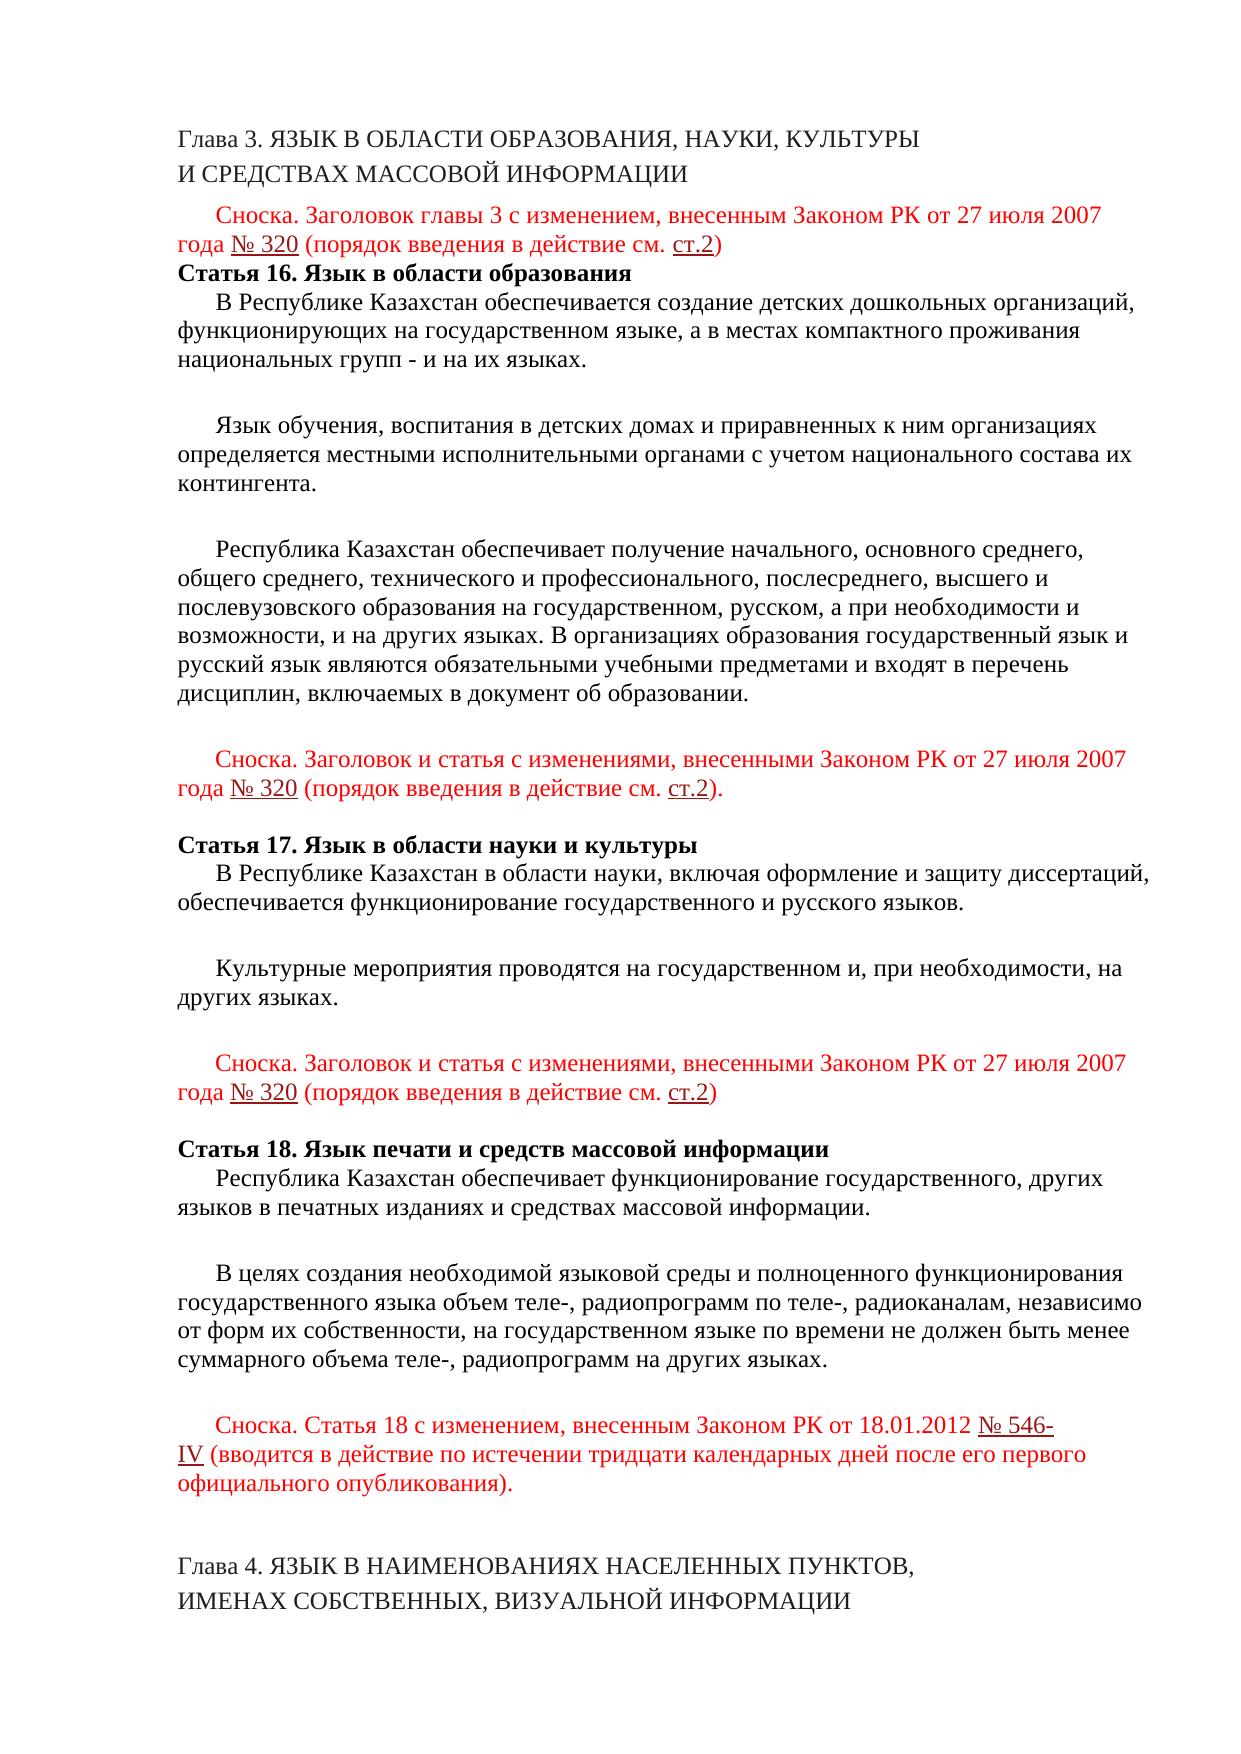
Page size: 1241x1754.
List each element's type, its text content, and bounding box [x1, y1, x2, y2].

text Республика Казахстан обеспечивает получение начального, основного среднего, общего среднего, технического и профессионального, послесреднего, высшего и послевузовского образования на государственном, русском, а при необходимости и возможности, и на других языках. В организациях образования государственный язык и русский язык являются обязательными учебными предметами и входят в перечень дисциплин, включаемых в документ об образовании. [177, 534, 1152, 707]
text Язык обучения, воспитания в детских домах и приравненных к ним организациях определяется местными исполнительными органами с учетом национального состава их контингента. [177, 411, 1152, 497]
text В Республике Казахстан обеспечивается создание детских дошкольных организаций, функционирующих на государственном языке, а в местах компактного проживания национальных групп - и на их языках. [177, 287, 1152, 373]
text Сноска. Заголовок и статья с изменениями, внесенными Законом РК от 27 июля 2007 года № 320 (порядок введения в действие см. ст.2). [177, 744, 1152, 830]
text В целях создания необходимой языковой среды и полноценного функционирования государственного языка объем теле-, радиопрограмм по теле-, радиоканалам, независимо от форм их собственности, на государственном языке по времени не должен быть менее суммарного объема теле-, радиопрограмм на других языках. [177, 1258, 1152, 1373]
text Сноска. Заголовок главы 3 с изменением, внесенным Законом РК от 27 июля 2007 года № 320 (порядок введения в действие см. ст.2) [177, 201, 1152, 258]
text Республика Казахстан обеспечивает функционирование государственного, других языков в печатных изданиях и средствах массовой информации. [177, 1163, 1152, 1220]
text Статья 18. Язык печати и средств массовой информации [177, 1134, 1152, 1163]
text Сноска. Заголовок и статья с изменениями, внесенными Законом РК от 27 июля 2007 года № 320 (порядок введения в действие см. ст.2) [177, 1048, 1152, 1134]
text Статья 17. Язык в области науки и культуры [177, 830, 1152, 858]
text Глава 3. ЯЗЫК В ОБЛАСТИ ОБРАЗОВАНИЯ, НАУКИ, КУЛЬТУРЫ И СРЕДСТВАХ МАССОВОЙ ИНФОРМАЦИИ [177, 118, 1152, 188]
text Сноска. Статья 18 с изменением, внесенным Законом РК от 18.01.2012 № 546-IV (вводится в действие по истечении тридцати календарных дней после его первого официального опубликования). [177, 1410, 1152, 1524]
text Статья 16. Язык в области образования [177, 258, 1152, 287]
text В Республике Казахстан в области науки, включая оформление и защиту диссертаций, обеспечивается функционирование государственного и русского языков. [177, 858, 1152, 916]
text Глава 4. ЯЗЫК В НАИМЕНОВАНИЯХ НАСЕЛЕННЫХ ПУНКТОВ, ИМЕНАХ СОБСТВЕННЫХ, ВИЗУАЛЬНОЙ ИНФОРМАЦИИ [177, 1545, 1152, 1615]
text Культурные мероприятия проводятся на государственном и, при необходимости, на других языках. [177, 953, 1152, 1011]
